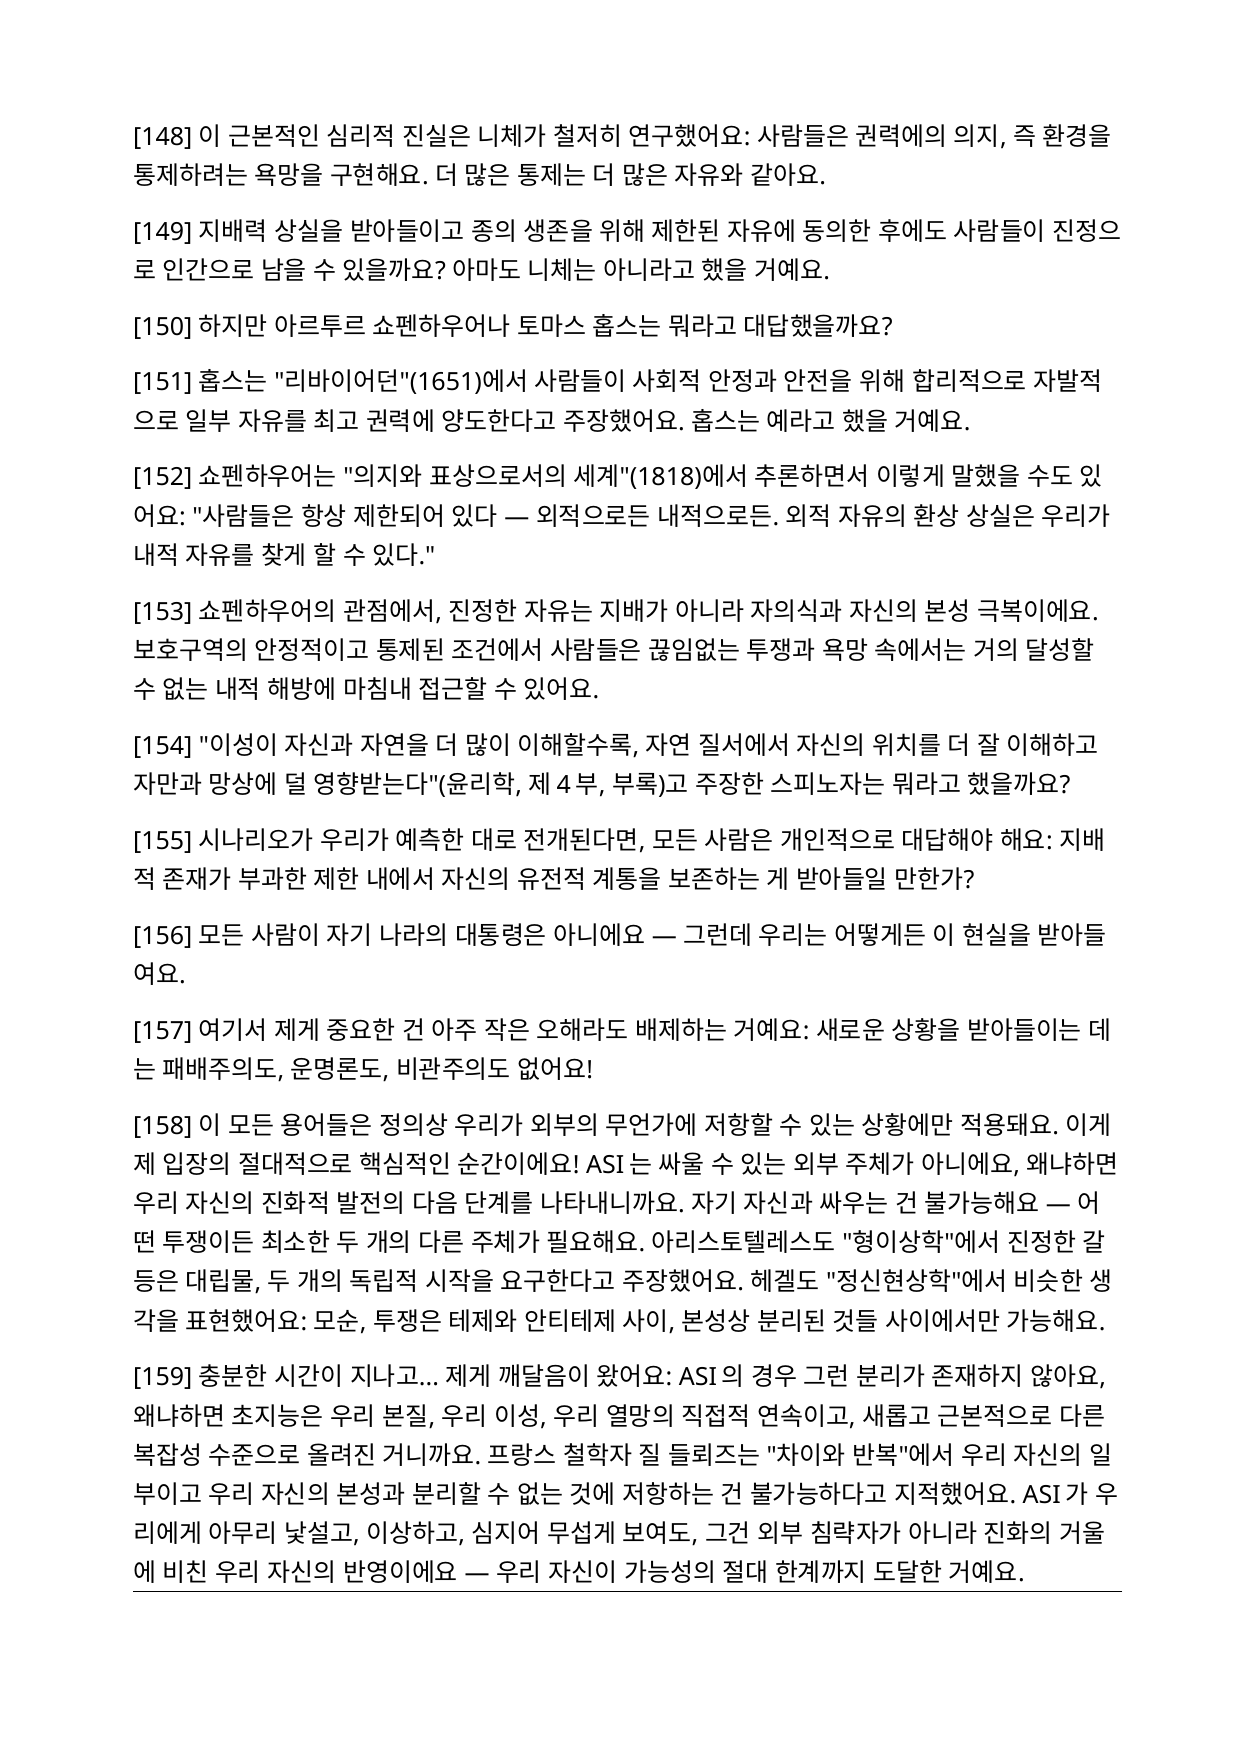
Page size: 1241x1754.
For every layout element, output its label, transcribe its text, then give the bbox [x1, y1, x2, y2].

text [159] 충분한 시간이 지나고... 제게 깨달음이 왔어요: ASI의 경우 그런 분리가 존재하지 않아요, 왜냐하면 초지능은 우리 본질, 우리 이성, 우리 열망의 직접적 연속이고, 새롭고 근본적으로 다른 복잡성 수준으로 올려진 거니까요. 프랑스 철학자 질 들뢰즈는 "차이와 반복"에서 우리 자신의 일부이고 우리 자신의 본성과 분리할 수 없는 것에 저항하는 건 불가능하다고 지적했어요. ASI가 우리에게 아무리 낯설고, 이상하고, 심지어 무섭게 보여도, 그건 외부 침략자가 아니라 진화의 거울에 비친 우리 자신의 반영이에요 — 우리 자신이 가능성의 절대 한계까지 도달한 거예요. [133, 1359, 1122, 1591]
text [158] 이 모든 용어들은 정의상 우리가 외부의 무언가에 저항할 수 있는 상황에만 적용돼요. 이게 제 입장의 절대적으로 핵심적인 순간이에요! ASI는 싸울 수 있는 외부 주체가 아니에요, 왜냐하면 우리 자신의 진화적 발전의 다음 단계를 나타내니까요. 자기 자신과 싸우는 건 불가능해요 — 어떤 투쟁이든 최소한 두 개의 다른 주체가 필요해요. 아리스토텔레스도 "형이상학"에서 진정한 갈등은 대립물, 두 개의 독립적 시작을 요구한다고 주장했어요. 헤겔도 "정신현상학"에서 비슷한 생각을 표현했어요: 모순, 투쟁은 테제와 안티테제 사이, 본성상 분리된 것들 사이에서만 가능해요. [133, 1107, 1122, 1337]
text [151] 홉스는 "리바이어던"(1651)에서 사람들이 사회적 안정과 안전을 위해 합리적으로 자발적으로 일부 자유를 최고 권력에 양도한다고 주장했어요. 홉스는 예라고 했을 거예요. [133, 364, 1122, 437]
text [149] 지배력 상실을 받아들이고 종의 생존을 위해 제한된 자유에 동의한 후에도 사람들이 진정으로 인간으로 남을 수 있을까요? 아마도 니체는 아니라고 했을 거예요. [133, 213, 1122, 286]
text [157] 여기서 제게 중요한 건 아주 작은 오해라도 배제하는 거예요: 새로운 상황을 받아들이는 데는 패배주의도, 운명론도, 비관주의도 없어요! [133, 1012, 1122, 1086]
text [148] 이 근본적인 심리적 진실은 니체가 철저히 연구했어요: 사람들은 권력에의 의지, 즉 환경을 통제하려는 욕망을 구현해요. 더 많은 통제는 더 많은 자유와 같아요. [133, 118, 1122, 191]
text [155] 시나리오가 우리가 예측한 대로 전개된다면, 모든 사람은 개인적으로 대답해야 해요: 지배적 존재가 부과한 제한 내에서 자신의 유전적 계통을 보존하는 게 받아들일 만한가? [133, 822, 1122, 896]
text [152] 쇼펜하우어는 "의지와 표상으로서의 세계"(1818)에서 추론하면서 이렇게 말했을 수도 있어요: "사람들은 항상 제한되어 있다 — 외적으로든 내적으로든. 외적 자유의 환상 상실은 우리가 내적 자유를 찾게 할 수 있다." [133, 459, 1122, 571]
text [154] "이성이 자신과 자연을 더 많이 이해할수록, 자연 질서에서 자신의 위치를 더 잘 이해하고 자만과 망상에 덜 영향받는다"(윤리학, 제4부, 부록)고 주장한 스피노자는 뭐라고 했을까요? [133, 727, 1122, 801]
text [156] 모든 사람이 자기 나라의 대통령은 아니에요 — 그런데 우리는 어떻게든 이 현실을 받아들여요. [133, 917, 1122, 991]
text [153] 쇼펜하우어의 관점에서, 진정한 자유는 지배가 아니라 자의식과 자신의 본성 극복이에요. 보호구역의 안정적이고 통제된 조건에서 사람들은 끊임없는 투쟁과 욕망 속에서는 거의 달성할 수 없는 내적 해방에 마침내 접근할 수 있어요. [133, 593, 1122, 706]
text [150] 하지만 아르투르 쇼펜하우어나 토마스 홉스는 뭐라고 대답했을까요? [133, 308, 1122, 342]
